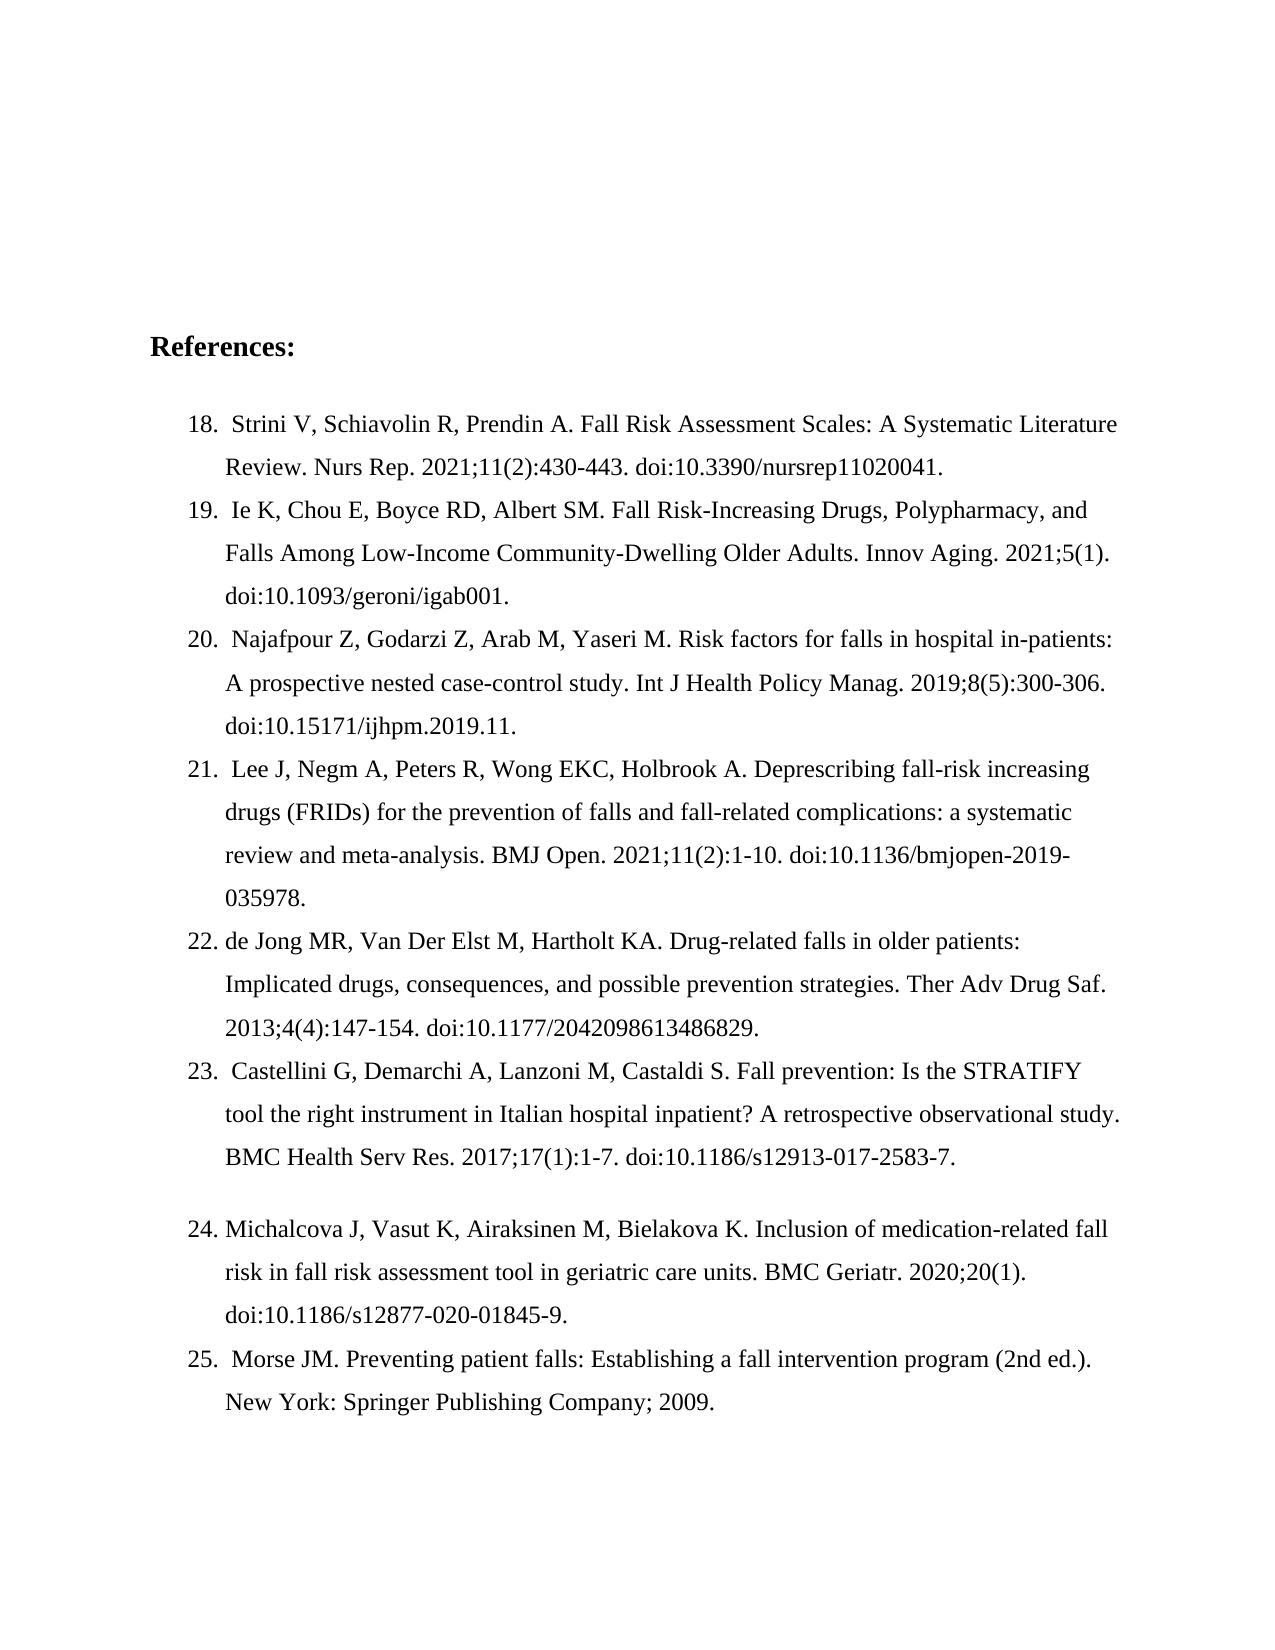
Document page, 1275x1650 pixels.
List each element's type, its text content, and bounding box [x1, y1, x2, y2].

list Castellini G, Demarchi A, Lanzoni M, Castaldi S. Fall prevention: Is the STRATIFY tool the right instrument in Italian hospital inpatient? A retrospective observational study. BMC Health Serv Res. 2017;17(1):1-7. doi:10.1186/s12913-017-2583-7. [187, 1056, 1125, 1171]
list Morse JM. Preventing patient falls: Establishing a fall intervention program (2nd ed.). New York: Springer Publishing Company; 2009. [187, 1373, 1125, 1445]
list Strini V, Schiavolin R, Prendin A. Fall Risk Assessment Scales: A Systematic Literature Review. Nurs Rep. 2021;11(2):430-443. doi:10.3390/nursrep11020041. [187, 409, 1125, 481]
text References: [150, 329, 1125, 363]
list Ie K, Chou E, Boyce RD, Albert SM. Fall Risk-Increasing Drugs, Polypharmacy, and Falls Among Low-Income Community-Dwelling Older Adults. Innov Aging. 2021;5(1). doi:10.1093/geroni/igab001. [187, 495, 1125, 610]
list Lee J, Negm A, Peters R, Wong EKC, Holbrook A. Deprescribing fall-risk increasing drugs (FRIDs) for the prevention of falls and fall-related complications: a systematic review and meta-analysis. BMJ Open. 2021;11(2):1-10. doi:10.1136/bmjopen-2019-035978. [187, 754, 1125, 912]
list de Jong MR, Van Der Elst M, Hartholt KA. Drug-related falls in older patients: Implicated drugs, consequences, and possible prevention strategies. Ther Adv Drug Saf. 2013;4(4):147-154. doi:10.1177/2042098613486829. [187, 926, 1125, 1041]
list Michalcova J, Vasut K, Airaksinen M, Bielakova K. Inclusion of medication-related fall risk in fall risk assessment tool in geriatric care units. BMC Geriatr. 2020;20(1). doi:10.1186/s12877-020-01845-9. [187, 1214, 1125, 1329]
list Najafpour Z, Godarzi Z, Arab M, Yaseri M. Risk factors for falls in hospital in-patients: A prospective nested case-control study. Int J Health Policy Manag. 2019;8(5):300-306. doi:10.15171/ijhpm.2019.11. [187, 624, 1125, 739]
